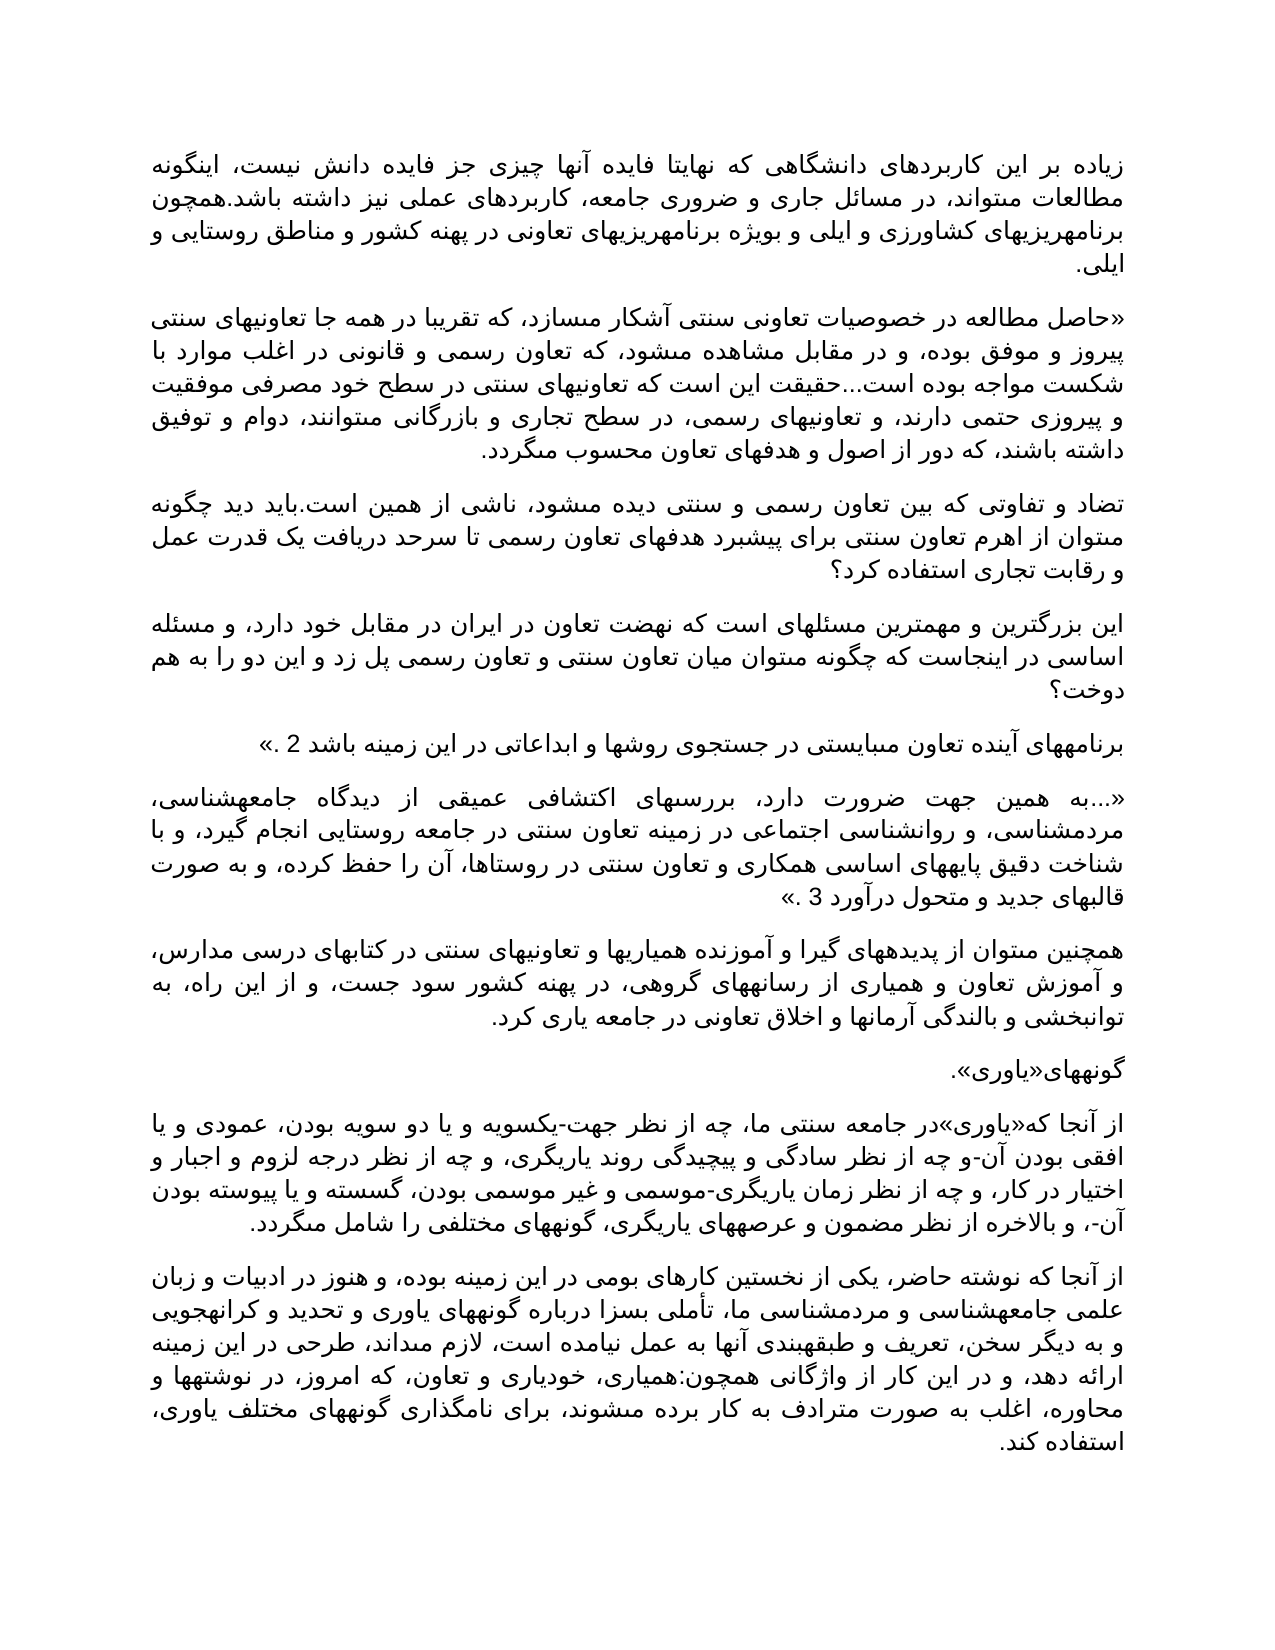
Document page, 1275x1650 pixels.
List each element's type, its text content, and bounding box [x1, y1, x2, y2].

text زیاده بر این کاربردهاى دانشگاهى که نهایتا فایده آنها چیزى جز فایده دانش نیست، اینگونه مطالعات مى‏تواند، در مسائل جارى و ضرورى جامعه، کاربردهاى عملى نیز داشته باشد.همچون برنامه‏ریزیهاى کشاورزى و ایلى و بویژه برنامه‏ریزیهاى تعاونى در پهنه کشور و مناطق روستایى و ایلى. [150, 150, 1125, 278]
text از آنجا که«یاورى»در جامعه سنتى ما، چه از نظر جهت-یکسویه و یا دو سویه بودن، عمودى و یا افقى بودن آن-و چه از نظر سادگى و پیچیدگى روند یاریگرى، و چه از نظر درجه لزوم و اجبار و اختیار در کار، و چه از نظر زمان یاریگرى-موسمى و غیر موسمى بودن، گسسته و یا پیوسته بودن آن-، و بالاخره از نظر مضمون و عرصه‏هاى یاریگرى، گونه‏هاى مختلفى را شامل مى‏گردد. [150, 1109, 1125, 1237]
text برنامه‏هاى آینده تعاون مى‏بایستى در جستجوى روشها و ابداعاتى در این زمینه باشد 2 .» [150, 729, 1125, 757]
text همچنین مى‏توان از پدیده‏هاى گیرا و آموزنده همیاریها و تعاونیهاى سنتى در کتابهاى درسى مدارس، و آموزش تعاون و همیارى از رسانه‏هاى گروهى، در پهنه کشور سود جست، و از این راه، به توانبخشى و بالندگى آرمانها و اخلاق تعاونى در جامعه یارى کرد. [150, 935, 1125, 1030]
text این بزرگترین و مهمترین مسئله‏اى است که نهضت تعاون در ایران در مقابل خود دارد، و مسئله اساسى در اینجاست که چگونه مى‏توان میان تعاون سنتى و تعاون رسمى پل زد و این دو را به هم دوخت؟ [150, 609, 1125, 703]
text «...به همین جهت ضرورت دارد، بررسى‏هاى اکتشافى عمیقى از دیدگاه جامعه‏شناسى، مردم‏شناسى، و روانشناسى اجتماعى در زمینه تعاون سنتى در جامعه روستایى انجام گیرد، و با شناخت دقیق پایه‏هاى اساسى همکارى و تعاون سنتى در روستاها، آن را حفظ کرده، و به صورت قالبهاى جدید و متحول درآورد 3 .» [150, 782, 1125, 910]
text تضاد و تفاوتى که بین تعاون رسمى و سنتى دیده مى‏شود، ناشى از همین است.باید دید چگونه مى‏توان از اهرم تعاون سنتى براى پیشبرد هدفهاى تعاون رسمى تا سرحد دریافت یک قدرت عمل و رقابت تجارى استفاده کرد؟ [150, 489, 1125, 584]
text گونه‏هاى«یاورى». [150, 1055, 1125, 1084]
text «حاصل مطالعه در خصوصیات تعاونى سنتى آشکار مى‏سازد، که تقریبا در همه جا تعاونیهاى سنتى پیروز و موفق بوده، و در مقابل مشاهده مى‏شود، که تعاون رسمى و قانونى در اغلب موارد با شکست مواجه بوده است...حقیقت این است که تعاونیهاى سنتى در سطح خود مصرفى موفقیت و پیروزى حتمى دارند، و تعاونیهاى رسمى، در سطح تجارى و بازرگانى مى‏توانند، دوام و توفیق داشته باشند، که دور از اصول و هدفهاى تعاون محسوب مى‏گردد. [150, 303, 1125, 464]
text از آنجا که نوشته حاضر، یکى از نخستین کارهاى بومى در این زمینه بوده، و هنوز در ادبیات و زبان علمى جامعه‏شناسى و مردم‏شناسى ما، تأملى بسزا درباره گونه‏هاى یاورى و تحدید و کرانه‏جویى و به دیگر سخن، تعریف و طبقه‏بندى آنها به عمل نیامده است، لازم مى‏داند، طرحى در این زمینه ارائه دهد، و در این کار از واژگانى همچون:همیارى، خودیارى و تعاون، که امروز، در نوشته‏ها و محاوره، اغلب به صورت مترادف به کار برده مى‏شوند، براى نامگذارى گونه‏هاى مختلف یاورى، استفاده کند. [150, 1262, 1125, 1456]
